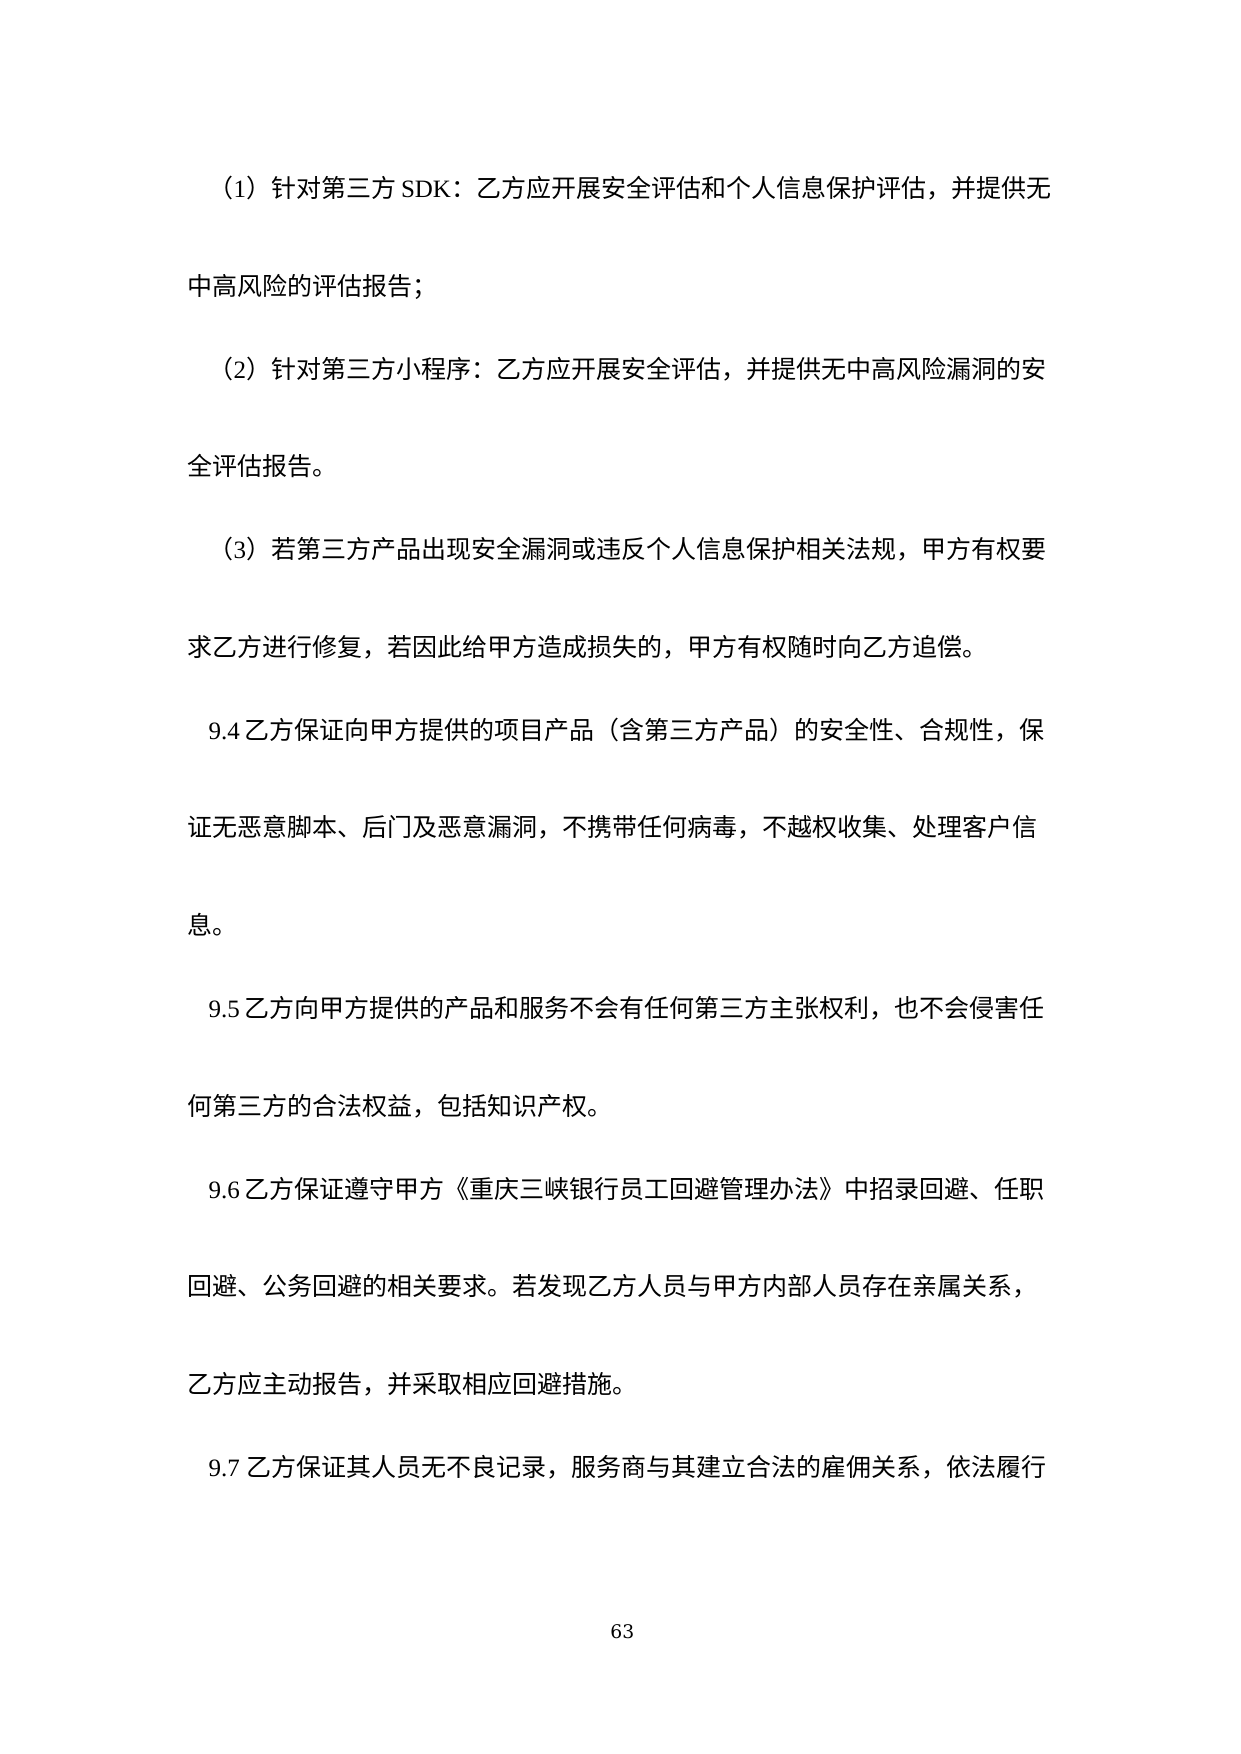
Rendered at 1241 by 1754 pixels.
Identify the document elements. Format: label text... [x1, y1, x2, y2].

text （2）针对第三方小程序：乙方应开展安全评估，并提供无中高风险漏洞的安全评估报告。 [187, 335, 1053, 497]
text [187, 1433, 1053, 1498]
text 9.5乙方向甲方提供的产品和服务不会有任何第三方主张权利，也不会侵害任何第三方的合法权益，包括知识产权。 [187, 974, 1053, 1137]
text 9.6乙方保证遵守甲方《重庆三峡银行员工回避管理办法》中招录回避、任职回避、公务回避的相关要求。若发现乙方人员与甲方内部人员存在亲属关系，乙方应主动报告，并采取相应回避措施。 [187, 1155, 1053, 1415]
text （1）针对第三方SDK：乙方应开展安全评估和个人信息保护评估，并提供无中高风险的评估报告； [187, 154, 1053, 317]
text 9.4乙方保证向甲方提供的项目产品（含第三方产品）的安全性、合规性，保证无恶意脚本、后门及恶意漏洞，不携带任何病毒，不越权收集、处理客户信息。 [187, 696, 1053, 956]
text （3）若第三方产品出现安全漏洞或违反个人信息保护相关法规，甲方有权要求乙方进行修复，若因此给甲方造成损失的，甲方有权随时向乙方追偿。 [187, 515, 1053, 678]
